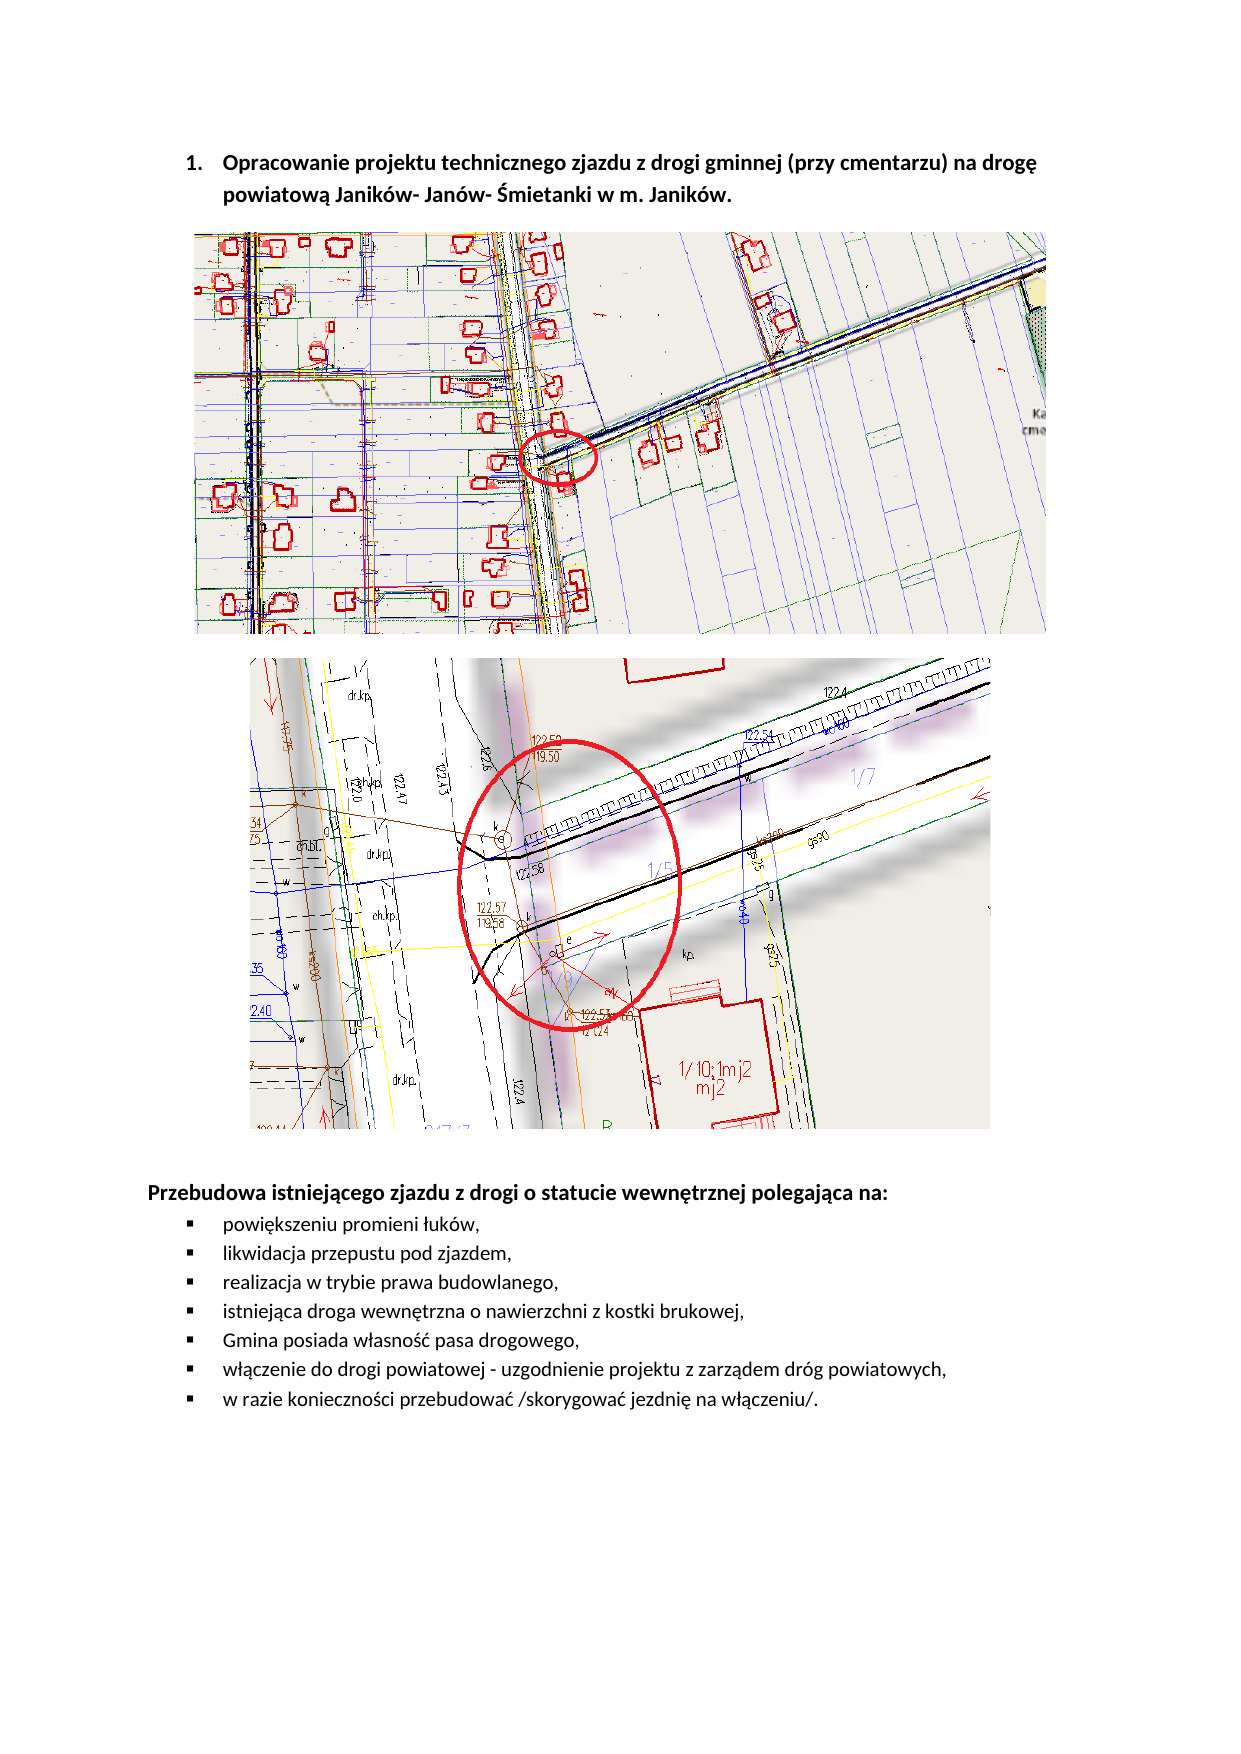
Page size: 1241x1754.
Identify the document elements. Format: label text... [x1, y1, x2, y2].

list istniejąca droga wewnętrzna o nawierzchni z kostki brukowej, [185, 1298, 1093, 1324]
text Przebudowa istniejącego zjazdu z drogi o statucie wewnętrznej polegająca na: [148, 1178, 1093, 1207]
list powiększeniu promieni łuków, [185, 1211, 1093, 1236]
list w razie konieczności przebudować /skorygować jezdnię na włączeniu/. [185, 1386, 1093, 1411]
list likwidacja przepustu pod zjazdem, [185, 1240, 1093, 1265]
list Gmina posiada własność pasa drogowego, [185, 1327, 1093, 1353]
picture [249, 658, 991, 1129]
list Opracowanie projektu technicznego zjazdu z drogi gminnej (przy cmentarzu) na drogę powiatową Janików- Janów- Śmietanki w m. Janików. [185, 148, 1093, 208]
list realizacja w trybie prawa budowlanego, [185, 1269, 1093, 1294]
picture [194, 232, 1046, 634]
list włączenie do drogi powiatowej - uzgodnienie projektu z zarządem dróg powiatowych, [185, 1357, 1093, 1382]
